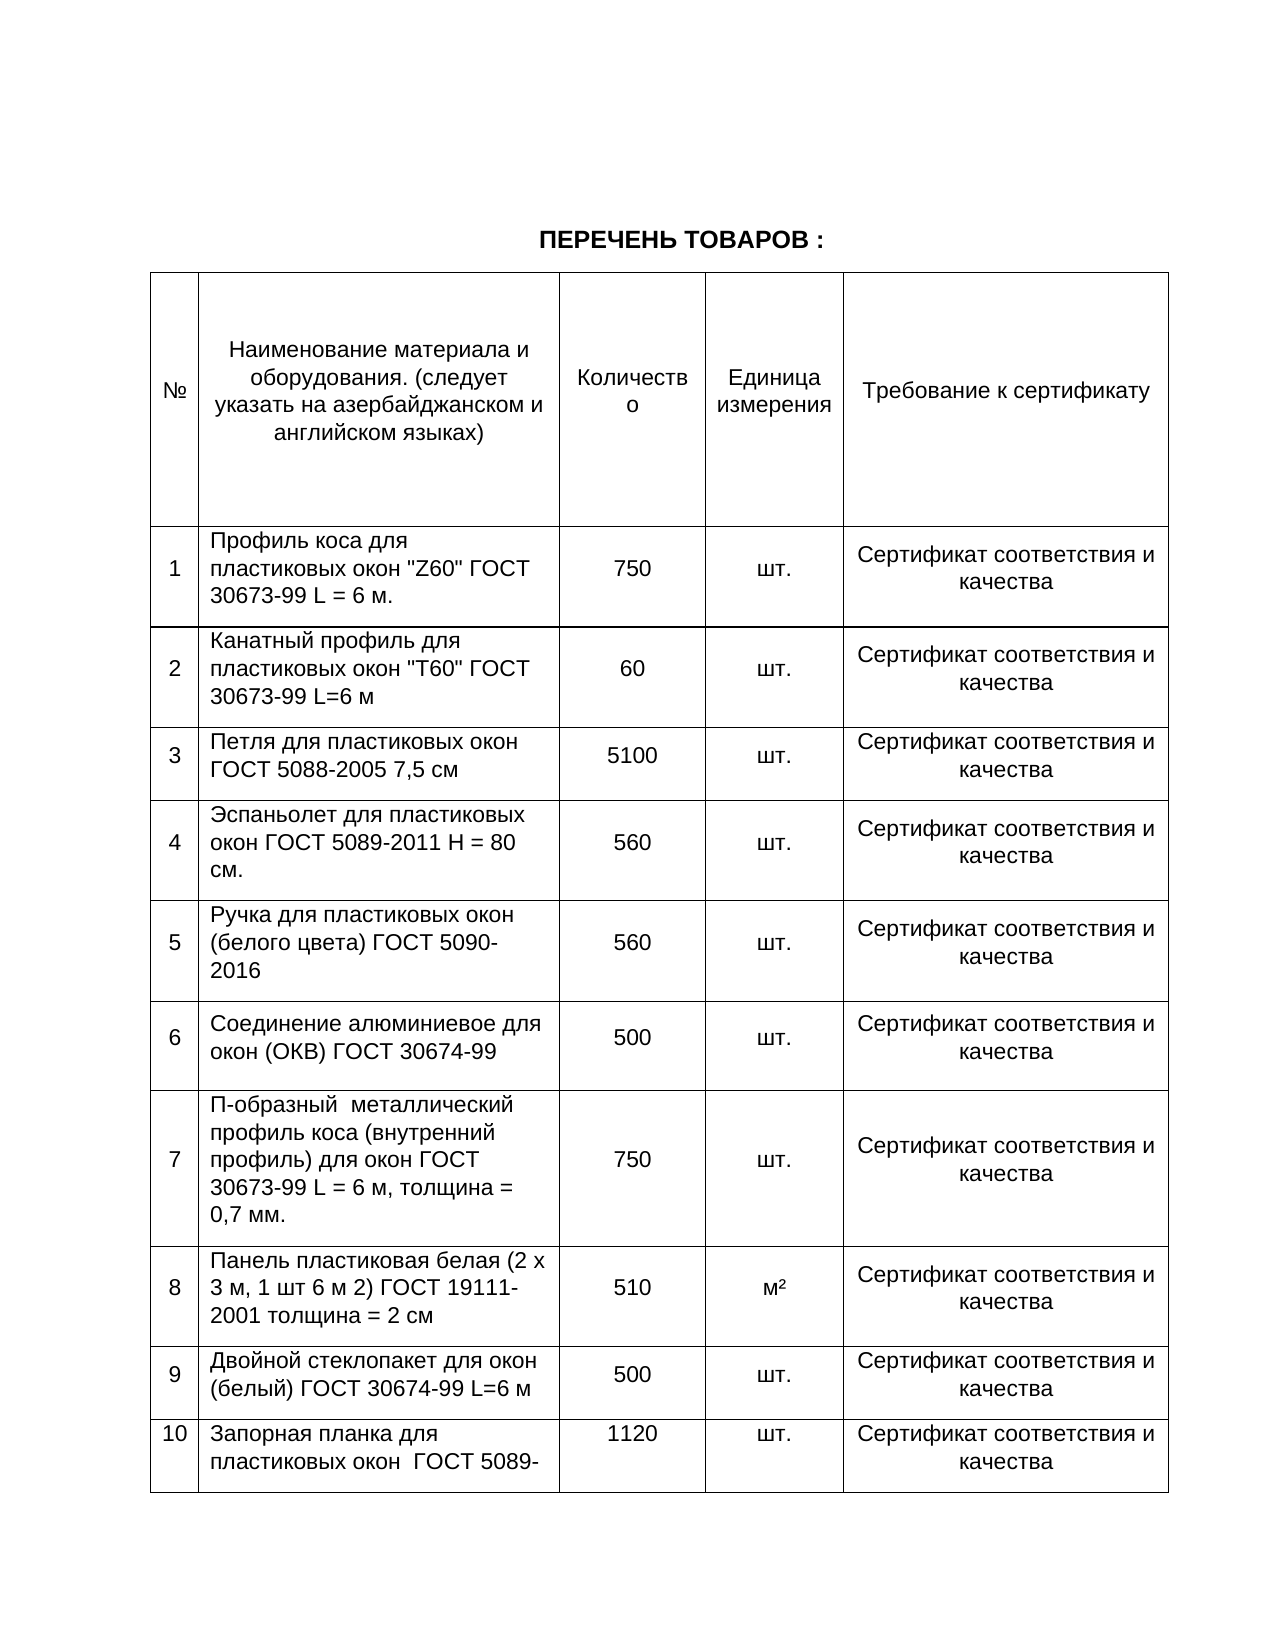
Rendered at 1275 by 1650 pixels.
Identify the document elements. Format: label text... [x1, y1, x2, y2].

table_cell Ручка для пластиковых окон (белого цвета) ГОСТ 5090-2016 [199, 901, 559, 1001]
table_cell 750 [560, 1091, 705, 1246]
table_cell шт. [706, 527, 843, 626]
table_cell 7 [151, 1091, 198, 1246]
table_cell Канатный профиль для пластиковых окон "Т60" ГОСТ 30673-99 L=6 м [199, 628, 559, 727]
table_cell Сертификат соответствия и качества [844, 1002, 1168, 1090]
table_cell шт. [706, 801, 843, 900]
table_cell шт. [706, 1420, 843, 1492]
table_header Наименование материала и оборудования. (следует указать на азербайджанском и английском языках) [199, 273, 559, 526]
table_cell шт. [706, 1091, 843, 1246]
text ПЕРЕЧЕНЬ ТОВАРОВ : [150, 225, 1181, 254]
table_cell 1120 [560, 1420, 705, 1492]
table_cell шт. [706, 1002, 843, 1090]
table_cell Сертификат соответствия и качества [844, 901, 1168, 1001]
table_cell 500 [560, 1002, 705, 1090]
table_cell Профиль коса для пластиковых окон "Z60" ГОСТ 30673-99 L = 6 м. [199, 527, 559, 626]
table_cell 60 [560, 628, 705, 727]
table_cell Соединение алюминиевое для окон (ОКВ) ГОСТ 30674-99 [199, 1002, 559, 1090]
table_cell 8 [151, 1247, 198, 1346]
table_cell шт. [706, 628, 843, 727]
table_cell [199, 1420, 559, 1492]
table_cell Эспаньолет для пластиковых окон ГОСТ 5089-2011 H = 80 см. [199, 801, 559, 900]
table_cell Сертификат соответствия и качества [844, 1347, 1168, 1419]
table_header Количество [560, 273, 705, 526]
table_cell Петля для пластиковых окон ГОСТ 5088-2005 7,5 см [199, 728, 559, 800]
table_cell Сертификат соответствия и качества [844, 1247, 1168, 1346]
table_cell шт. [706, 1347, 843, 1419]
table_cell Сертификат соответствия и качества [844, 1091, 1168, 1246]
table_cell Сертификат соответствия и качества [844, 801, 1168, 900]
table_cell 6 [151, 1002, 198, 1090]
table_cell 4 [151, 801, 198, 900]
table_cell 560 [560, 801, 705, 900]
table_header Единица измерения [706, 273, 843, 526]
table_cell 5100 [560, 728, 705, 800]
table_cell Сертификат соответствия и качества [844, 527, 1168, 626]
table_cell Сертификат соответствия и качества [844, 728, 1168, 800]
table_cell 2 [151, 628, 198, 727]
table_cell 500 [560, 1347, 705, 1419]
table_cell шт. [706, 728, 843, 800]
table_header № [151, 273, 198, 526]
table_cell 3 [151, 728, 198, 800]
table_cell шт. [706, 901, 843, 1001]
table_cell 9 [151, 1347, 198, 1419]
table_cell 5 [151, 901, 198, 1001]
table_cell м² [706, 1247, 843, 1346]
table_cell Двойной стеклопакет для окон (белый) ГОСТ 30674-99 L=6 м [199, 1347, 559, 1419]
table_cell 10 [151, 1420, 198, 1492]
table_cell 750 [560, 527, 705, 626]
table_cell 510 [560, 1247, 705, 1346]
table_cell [844, 1420, 1168, 1492]
table_cell Панель пластиковая белая (2 х 3 м, 1 шт 6 м 2) ГОСТ 19111-2001 толщина = 2 см [199, 1247, 559, 1346]
table_cell П-образный металлический профиль коса (внутренний профиль) для окон ГОСТ 30673-99 L = 6 м, толщина = 0,7 мм. [199, 1091, 559, 1246]
table_cell 1 [151, 527, 198, 626]
table_header Требование к сертификату [844, 273, 1168, 526]
table_cell 560 [560, 901, 705, 1001]
table_cell Сертификат соответствия и качества [844, 628, 1168, 727]
